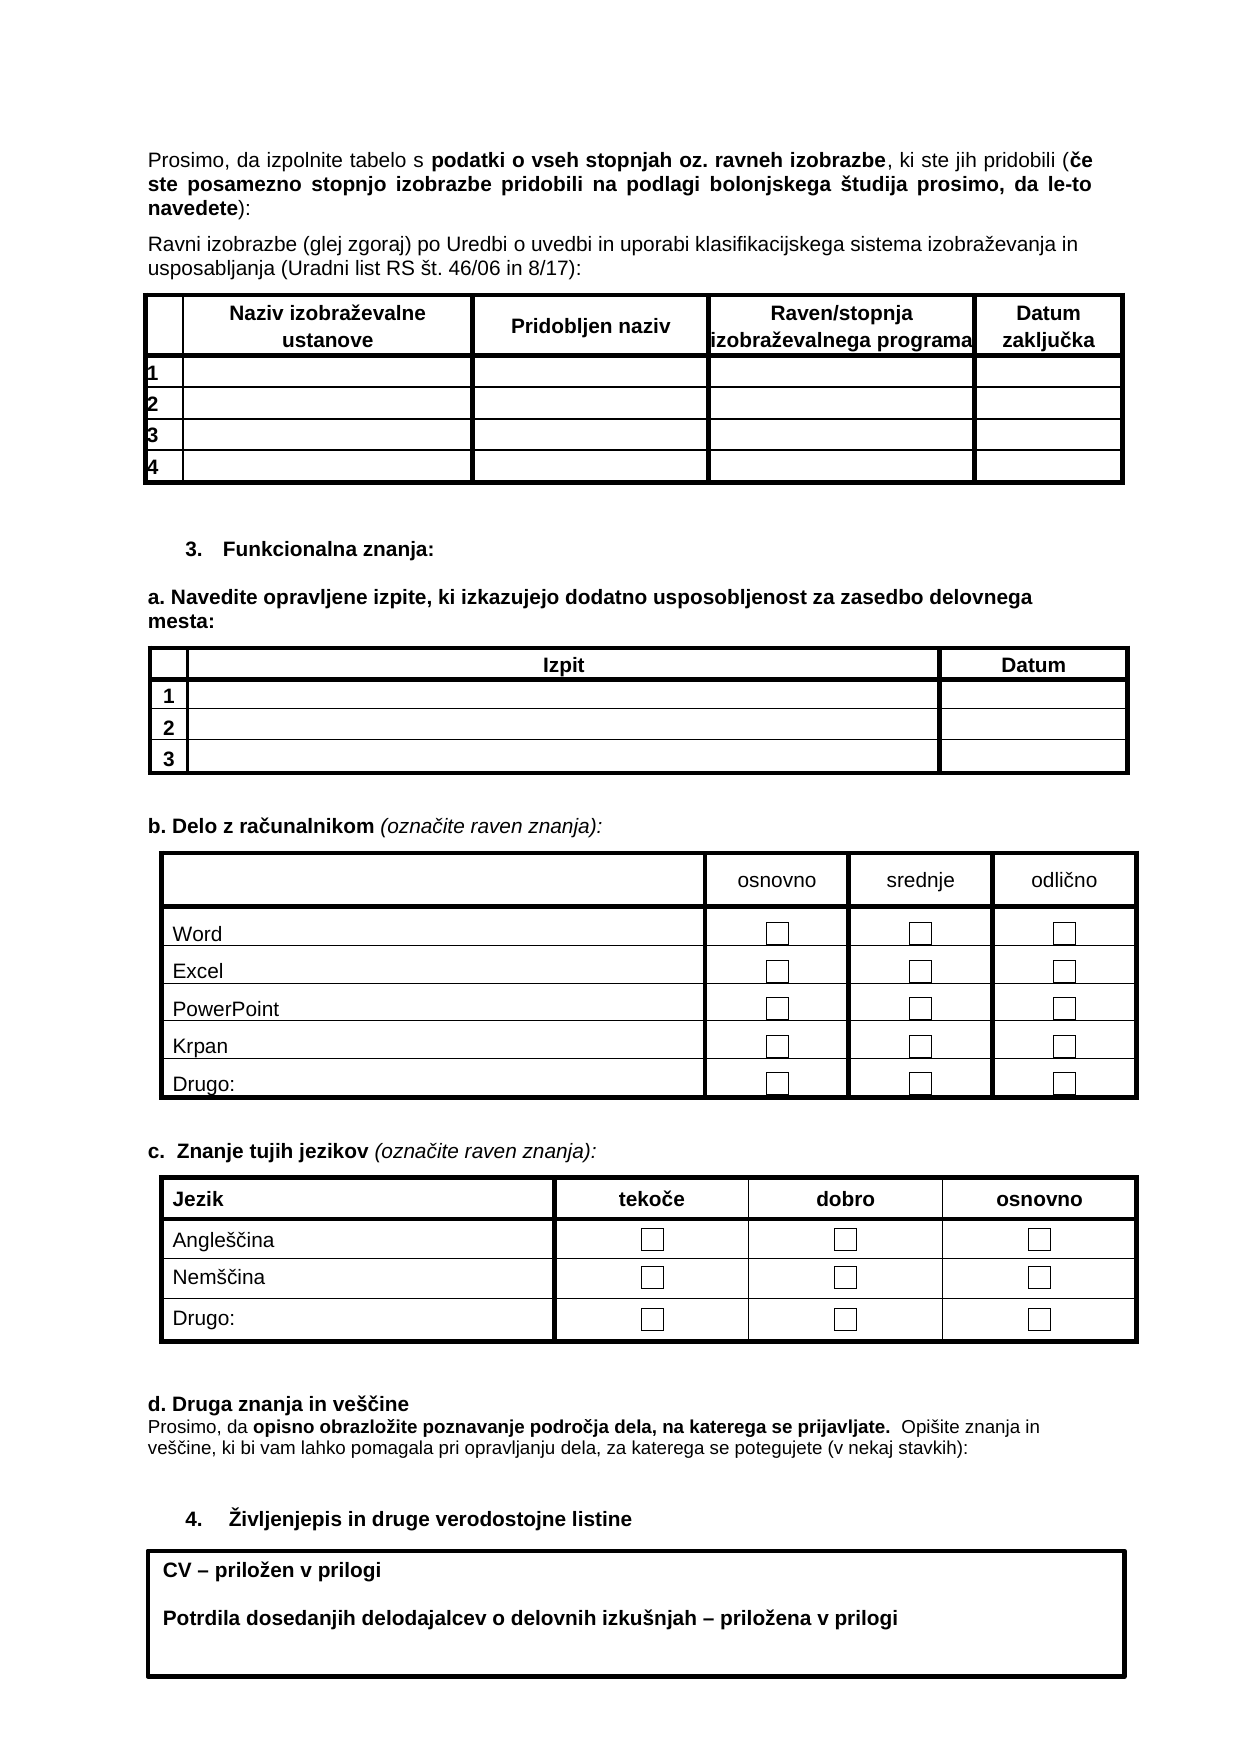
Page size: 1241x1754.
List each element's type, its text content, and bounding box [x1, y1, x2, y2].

table_cell [942, 740, 1125, 771]
table_cell 3 [152, 740, 186, 771]
table_header srednje [851, 855, 990, 904]
table_cell [942, 709, 1125, 739]
table_cell [184, 358, 470, 386]
table_header Izpit [189, 650, 937, 677]
table_cell [707, 946, 846, 983]
table_header Jezik [164, 1180, 552, 1217]
table_header Datum [942, 650, 1125, 677]
table_header Naziv izobraževalne ustanove [184, 297, 470, 353]
table_cell [711, 420, 972, 449]
text Prosimo, da izpolnite tabelo s podatki o vseh stopnjah oz. ravneh izobrazbe, ki ste jih pridobili (če ste posamezno stopnjo izobrazbe pridobili na podlagi bolonjskega študija prosimo, da le-to navedete): [148, 148, 1093, 219]
table_header [152, 650, 186, 677]
table_cell [995, 909, 1134, 945]
table_cell [557, 1221, 748, 1258]
table_cell [995, 984, 1134, 1020]
table_cell [184, 420, 470, 449]
table_cell [942, 682, 1125, 708]
table_cell [943, 1221, 1134, 1258]
table_header [164, 855, 703, 904]
table_cell [711, 388, 972, 417]
table_cell 3 [148, 420, 182, 449]
table_cell 2 [148, 388, 182, 417]
table_cell [475, 388, 706, 417]
table_cell [977, 420, 1120, 449]
table_cell [749, 1299, 942, 1339]
table_cell [189, 682, 937, 708]
table_cell [184, 451, 470, 480]
table_header tekoče [557, 1180, 748, 1217]
text c. Znanje tujih jezikov (označite raven znanja): [148, 1139, 1093, 1163]
table_cell [977, 388, 1120, 417]
table_cell [184, 388, 470, 417]
table_cell [749, 1221, 942, 1258]
table_cell [995, 1021, 1134, 1058]
table_cell [557, 1299, 748, 1339]
table_cell Word [164, 909, 703, 945]
table_cell Nemščina [164, 1259, 552, 1298]
table_cell Drugo: [164, 1299, 552, 1339]
text b. Delo z računalnikom (označite raven znanja): [148, 814, 1093, 838]
text d. Druga znanja in veščine [148, 1392, 1093, 1416]
table_header dobro [749, 1180, 942, 1217]
table_cell [475, 420, 706, 449]
list Življenjepis in druge verodostojne listine [185, 1507, 1093, 1531]
table_cell [851, 1021, 990, 1058]
table_cell [749, 1259, 942, 1298]
table_header Datum zaključka [977, 297, 1120, 353]
table_cell [977, 358, 1120, 386]
table_cell [711, 358, 972, 386]
table_cell [851, 1059, 990, 1095]
table_cell [557, 1259, 748, 1298]
table_header Raven/stopnja izobraževalnega programa [711, 297, 972, 353]
table_cell [189, 740, 937, 771]
table_cell 4 [148, 451, 182, 480]
text Ravni izobrazbe (glej zgoraj) po Uredbi o uvedbi in uporabi klasifikacijskega sistema izobraževanja in usposabljanja (Uradni list RS št. 46/06 in 8/17): [582, 232, 1093, 280]
text Prosimo, da opisno obrazložite poznavanje področja dela, na katerega se prijavljate. Opišite znanja in veščine, ki bi vam lahko pomagala pri opravljanju dela, za katerega se potegujete (v nekaj stavkih): [148, 1416, 1093, 1459]
list Funkcionalna znanja: [185, 537, 1093, 561]
table_header odlično [995, 855, 1134, 904]
table_header osnovno [707, 855, 846, 904]
table_cell Excel [164, 946, 703, 983]
table_cell [851, 946, 990, 983]
table_cell [851, 909, 990, 945]
table_cell [707, 1059, 846, 1095]
table_cell 2 [152, 709, 186, 739]
table_cell [475, 358, 706, 386]
table_header Pridobljen naziv [475, 297, 706, 353]
table_cell [995, 946, 1134, 983]
table_cell [475, 451, 706, 480]
table_cell [977, 451, 1120, 480]
table_cell PowerPoint [164, 984, 703, 1020]
table_cell Angleščina [164, 1221, 552, 1258]
table_cell [707, 909, 846, 945]
table_cell Drugo: [164, 1059, 703, 1095]
text a. Navedite opravljene izpite, ki izkazujejo dodatno usposobljenost za zasedbo delovnega mesta: [148, 585, 1093, 633]
table_header osnovno [943, 1180, 1134, 1217]
table_cell [707, 1021, 846, 1058]
table_cell Krpan [164, 1021, 703, 1058]
table_cell [943, 1259, 1134, 1298]
table_cell [189, 709, 937, 739]
table_cell 1 [152, 682, 186, 708]
table_cell [711, 451, 972, 480]
table_cell [943, 1299, 1134, 1339]
table_cell 1 [148, 358, 182, 386]
table_cell [851, 984, 990, 1020]
table_cell [995, 1059, 1134, 1095]
table_cell [707, 984, 846, 1020]
table_header [148, 297, 182, 353]
